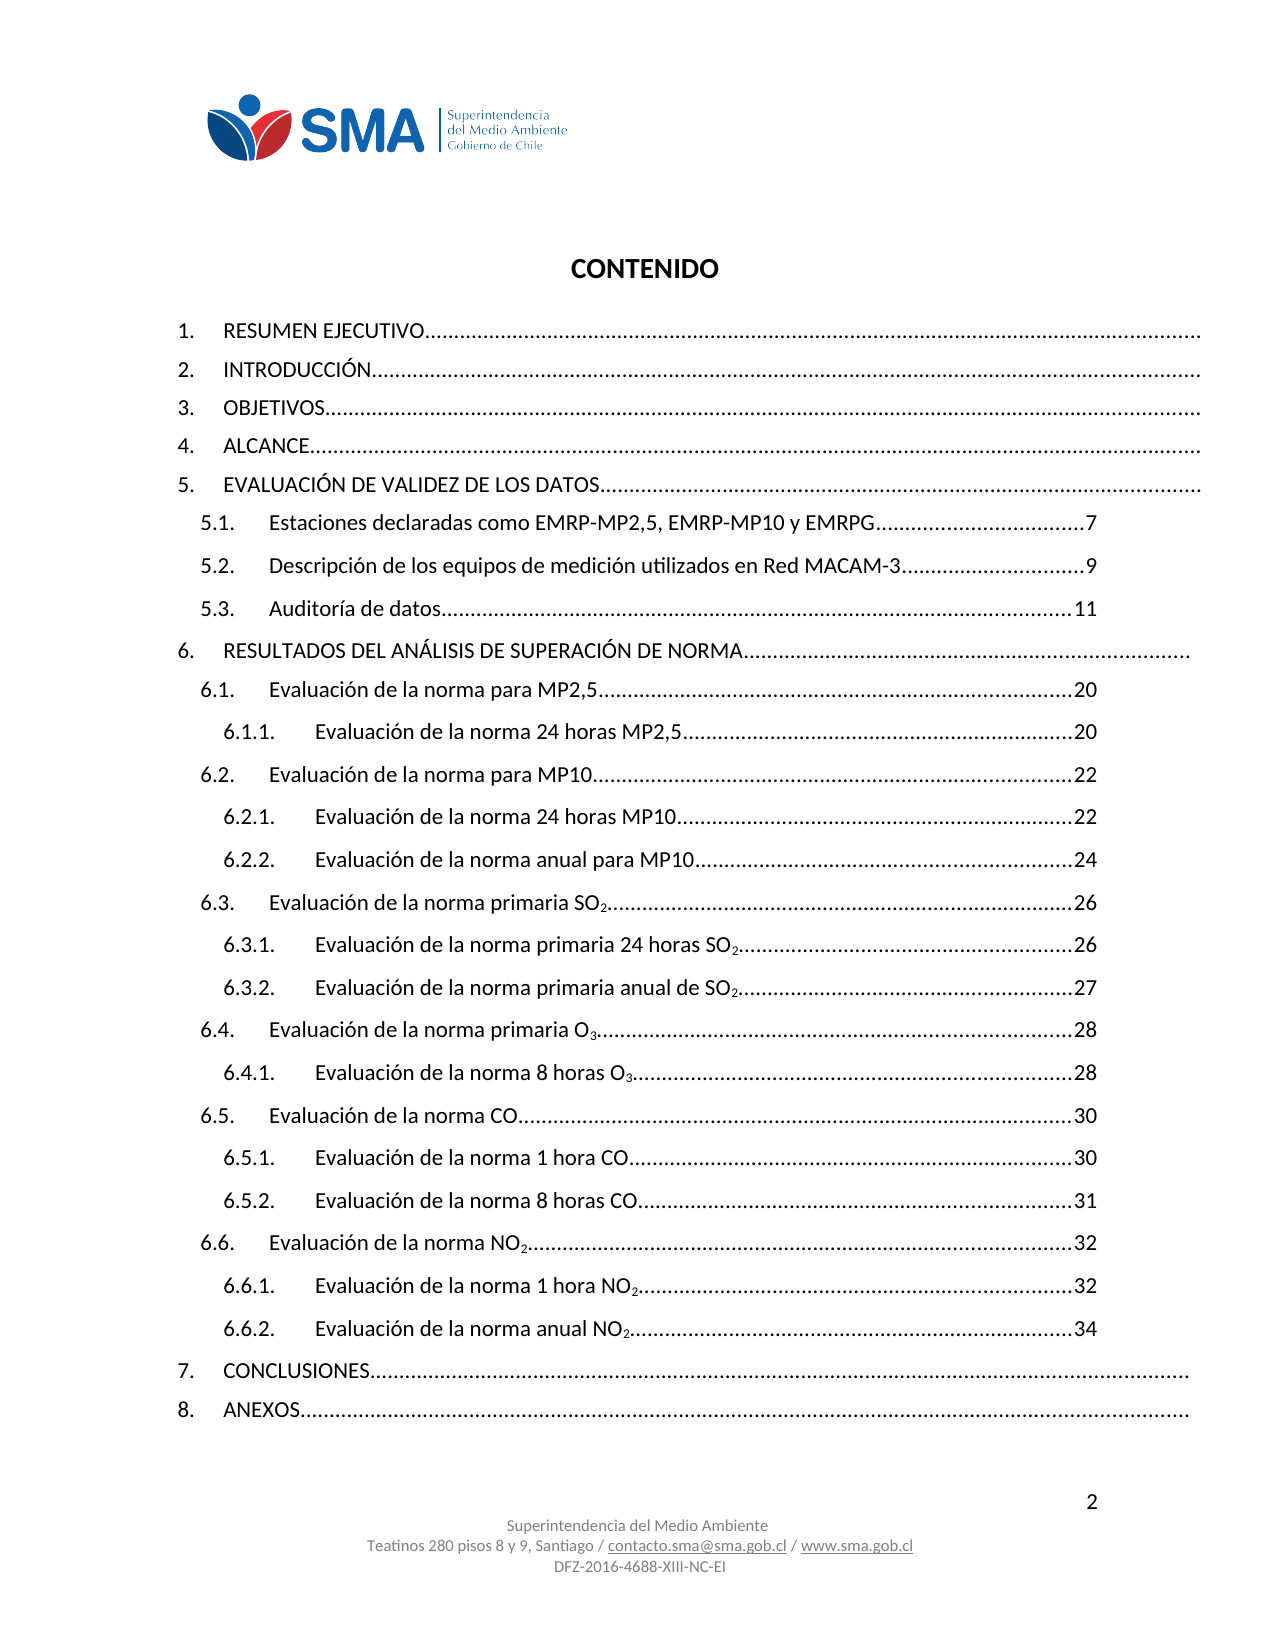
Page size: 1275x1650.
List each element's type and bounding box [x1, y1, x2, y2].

picture [177, 73, 587, 176]
